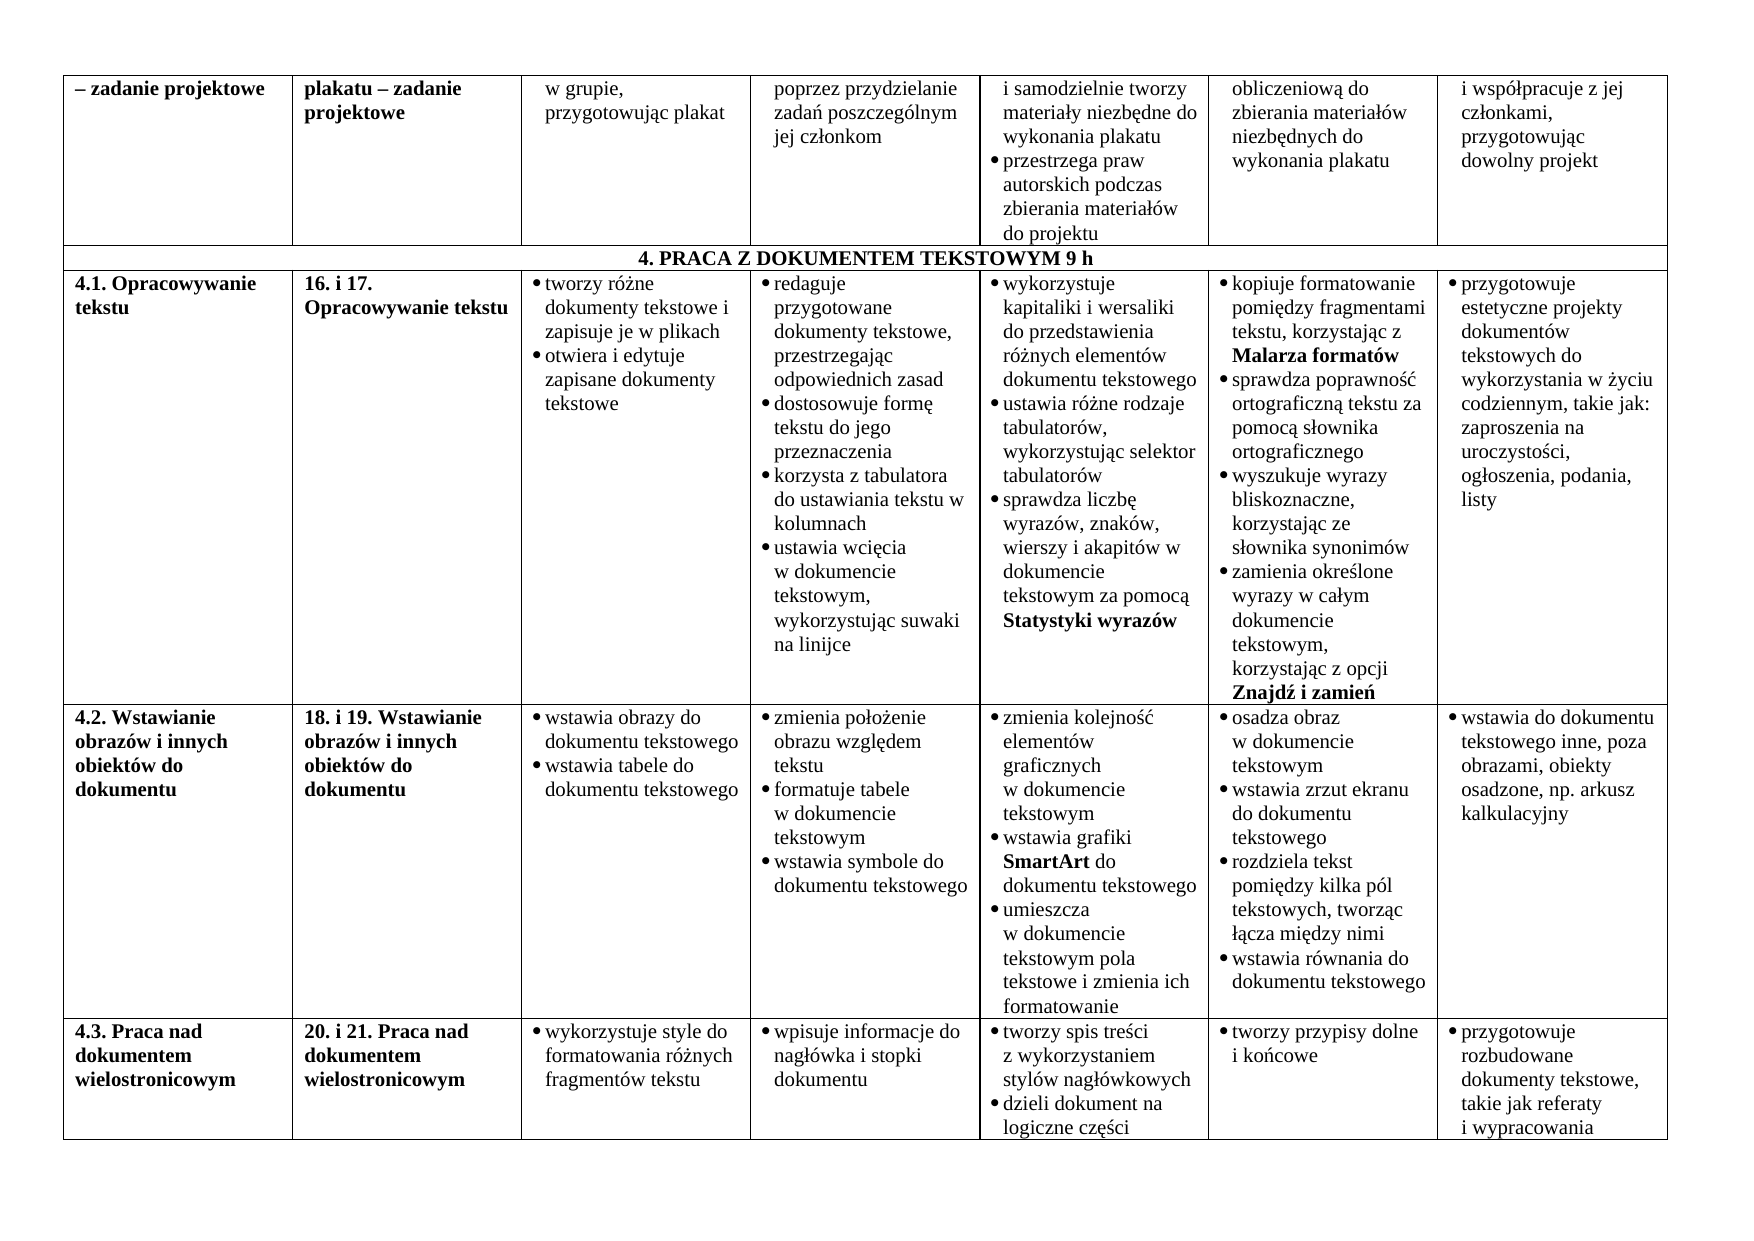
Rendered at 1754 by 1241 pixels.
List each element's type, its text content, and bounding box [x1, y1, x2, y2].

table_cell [1438, 76, 1667, 244]
table_cell tworzy przypisy dolne i końcowe [1209, 1019, 1437, 1139]
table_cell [64, 76, 292, 244]
table_cell zmienia położenie obrazu względem tekstu formatuje tabele w dokumencie tekstowym wstawia symbole do dokumentu tekstowego [751, 705, 979, 1018]
table_cell wykorzystuje kapitaliki i wersaliki do przedstawienia różnych elementów dokumentu tekstowego ustawia różne rodzaje tabulatorów, wykorzystując selektor tabulatorów sprawdza liczbę wyrazów, znaków, wierszy i akapitów w dokumencie tekstowym za pomocą Statystyki wyrazów [981, 271, 1208, 704]
table_cell redaguje przygotowane dokumenty tekstowe, przestrzegając odpowiednich zasad dostosowuje formę tekstu do jego przeznaczenia korzysta z tabulatora do ustawiania tekstu w kolumnach ustawia wcięcia w dokumencie tekstowym, wykorzystując suwaki na linijce [751, 271, 979, 704]
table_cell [522, 76, 750, 244]
table_cell przygotowuje estetyczne projekty dokumentów tekstowych do wykorzystania w życiu codziennym, takie jak: zaproszenia na uroczystości, ogłoszenia, podania, listy [1438, 271, 1667, 704]
table_cell 4.1. Opracowywanie tekstu [64, 271, 292, 704]
table_cell przygotowuje rozbudowane dokumenty tekstowe, takie jak referaty i wypracowania [1438, 1019, 1667, 1139]
table_cell zmienia kolejność elementów graficznych w dokumencie tekstowym wstawia grafiki SmartArt do dokumentu tekstowego umieszcza w dokumencie tekstowym pola tekstowe i zmienia ich formatowanie [981, 705, 1208, 1018]
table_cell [293, 76, 521, 244]
table_cell 4. PRACA Z DOKUMENTEM TEKSTOWYM 9 h [64, 246, 1667, 269]
table_cell wykorzystuje style do formatowania różnych fragmentów tekstu [522, 1019, 750, 1139]
table_cell tworzy spis treści z wykorzystaniem stylów nagłówkowych dzieli dokument na logiczne części [981, 1019, 1208, 1139]
table_cell 4.3. Praca nad dokumentem wielostronicowym [64, 1019, 292, 1139]
table_cell 18. i 19. Wstawianie obrazów i innych obiektów do dokumentu [293, 705, 521, 1018]
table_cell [981, 76, 1208, 244]
table_cell wstawia do dokumentu tekstowego inne, poza obrazami, obiekty osadzone, np. arkusz kalkulacyjny [1438, 705, 1667, 1018]
table_cell tworzy różne dokumenty tekstowe i zapisuje je w plikach otwiera i edytuje zapisane dokumenty tekstowe [522, 271, 750, 704]
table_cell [1209, 76, 1437, 244]
table_cell 20. i 21. Praca nad dokumentem wielostronicowym [293, 1019, 521, 1139]
table_cell 16. i 17. Opracowywanie tekstu [293, 271, 521, 704]
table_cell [751, 76, 979, 244]
table_cell wstawia obrazy do dokumentu tekstowego wstawia tabele do dokumentu tekstowego [522, 705, 750, 1018]
table_cell osadza obraz w dokumencie tekstowym wstawia zrzut ekranu do dokumentu tekstowego rozdziela tekst pomiędzy kilka pól tekstowych, tworząc łącza między nimi wstawia równania do dokumentu tekstowego [1209, 705, 1437, 1018]
table_cell kopiuje formatowanie pomiędzy fragmentami tekstu, korzystając z Malarza formatów sprawdza poprawność ortograficzną tekstu za pomocą słownika ortograficznego wyszukuje wyrazy bliskoznaczne, korzystając ze słownika synonimów zamienia określone wyrazy w całym dokumencie tekstowym, korzystając z opcji Znajdź i zamień [1209, 271, 1437, 704]
table_cell wpisuje informacje do nagłówka i stopki dokumentu [751, 1019, 979, 1139]
table_cell 4.2. Wstawianie obrazów i innych obiektów do dokumentu [64, 705, 292, 1018]
